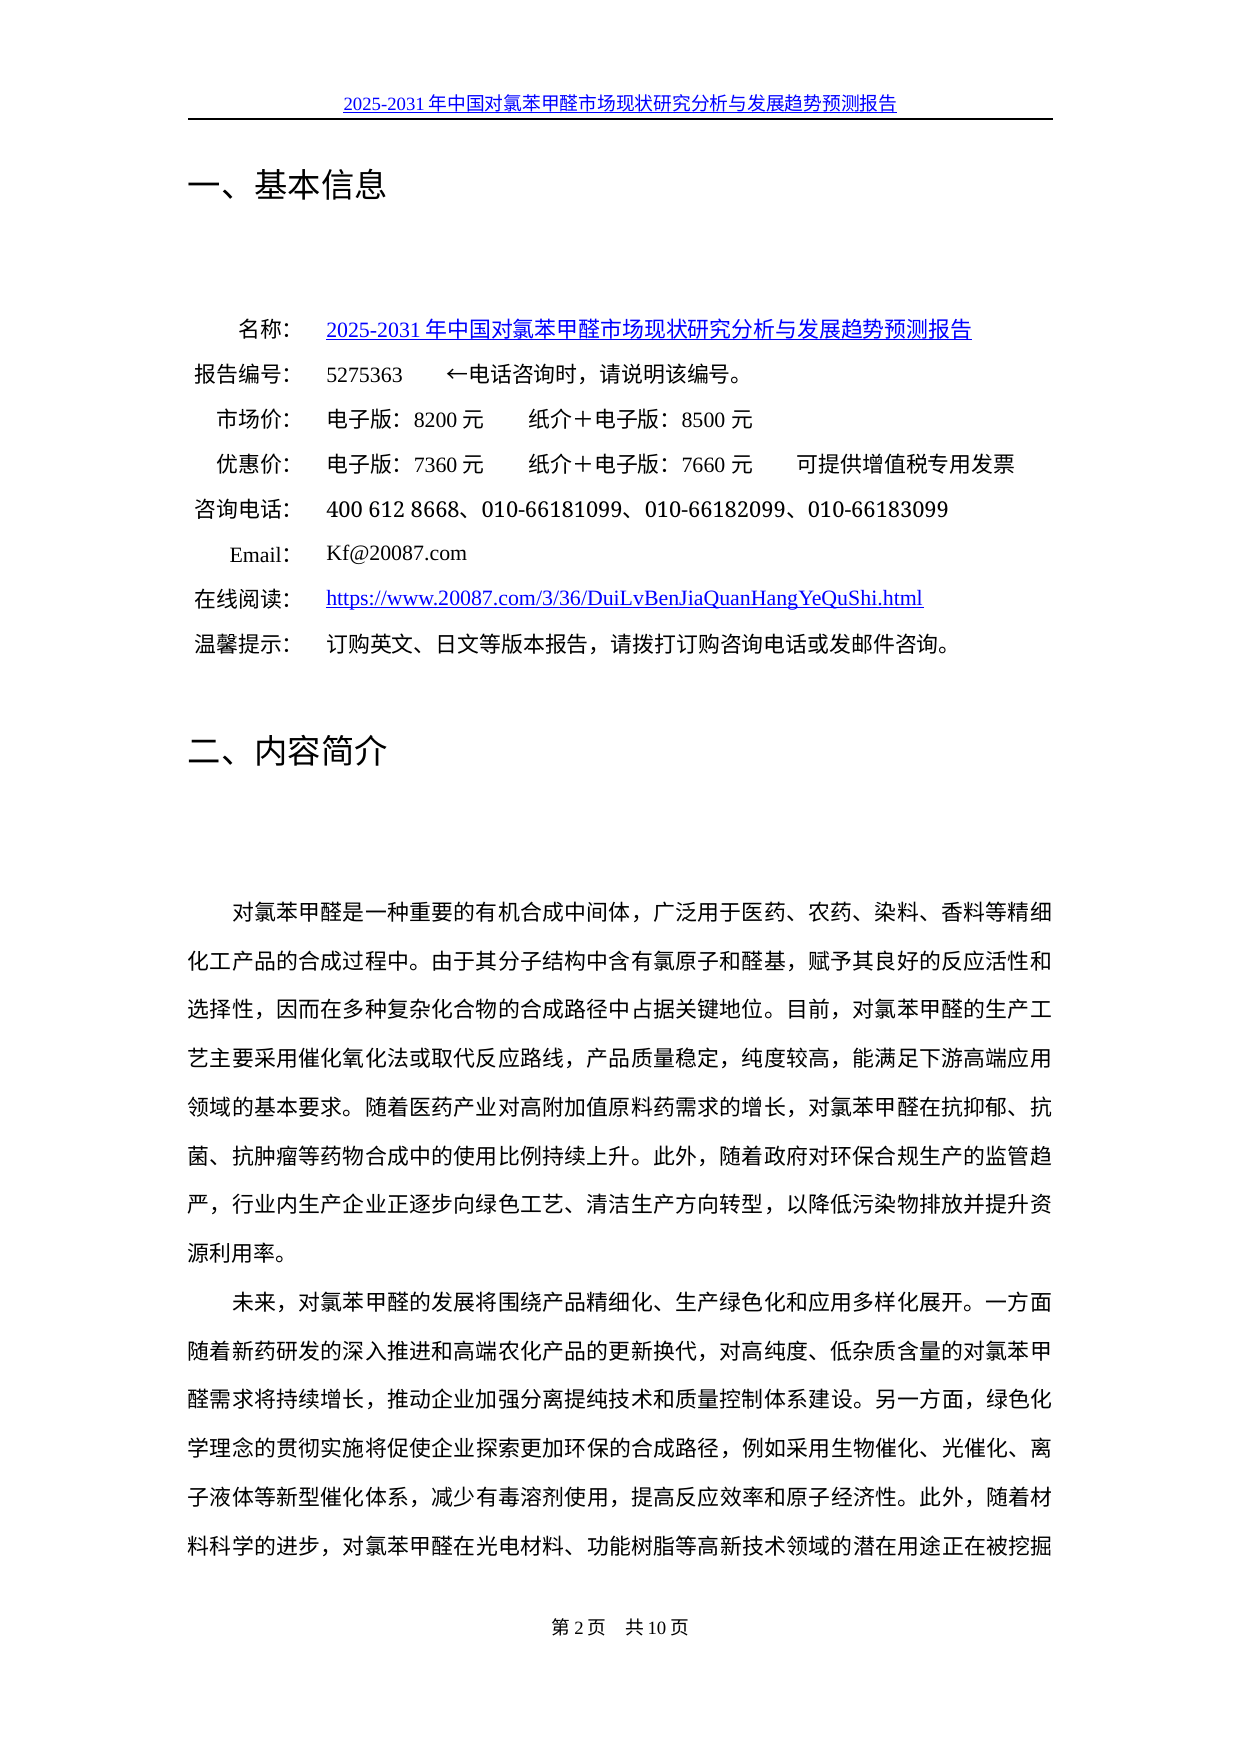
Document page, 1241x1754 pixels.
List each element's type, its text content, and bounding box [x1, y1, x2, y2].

table_cell Kf@20087.com [315, 537, 1073, 582]
title 一、基本信息 [187, 150, 1053, 215]
table_cell 400 612 8668、010-66181099、010-66182099、010-66183099 [315, 492, 1073, 537]
table_cell 市场价： [167, 402, 315, 447]
table_cell 在线阅读： [167, 582, 315, 627]
table_cell 温馨提示： [167, 627, 315, 672]
table_cell 订购英文、日文等版本报告，请拨打订购咨询电话或发邮件咨询。 [315, 627, 1073, 672]
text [187, 894, 1053, 1561]
table_cell 5275363 ←电话咨询时，请说明该编号。 [315, 357, 1073, 402]
table_header 名称： [167, 312, 315, 357]
title 二、内容简介 [187, 717, 1053, 782]
table_cell Email： [167, 537, 315, 582]
table_cell 报告编号： [167, 357, 315, 402]
table_cell [315, 582, 1073, 627]
table_cell 咨询电话： [167, 492, 315, 537]
table_cell 电子版：8200 元 纸介＋电子版：8500 元 [315, 402, 1073, 447]
table_cell 电子版：7360 元 纸介＋电子版：7660 元 可提供增值税专用发票 [315, 447, 1073, 492]
table_cell 优惠价： [167, 447, 315, 492]
table_header 2025-2031年中国对氯苯甲醛市场现状研究分析与发展趋势预测报告 [315, 312, 1073, 357]
